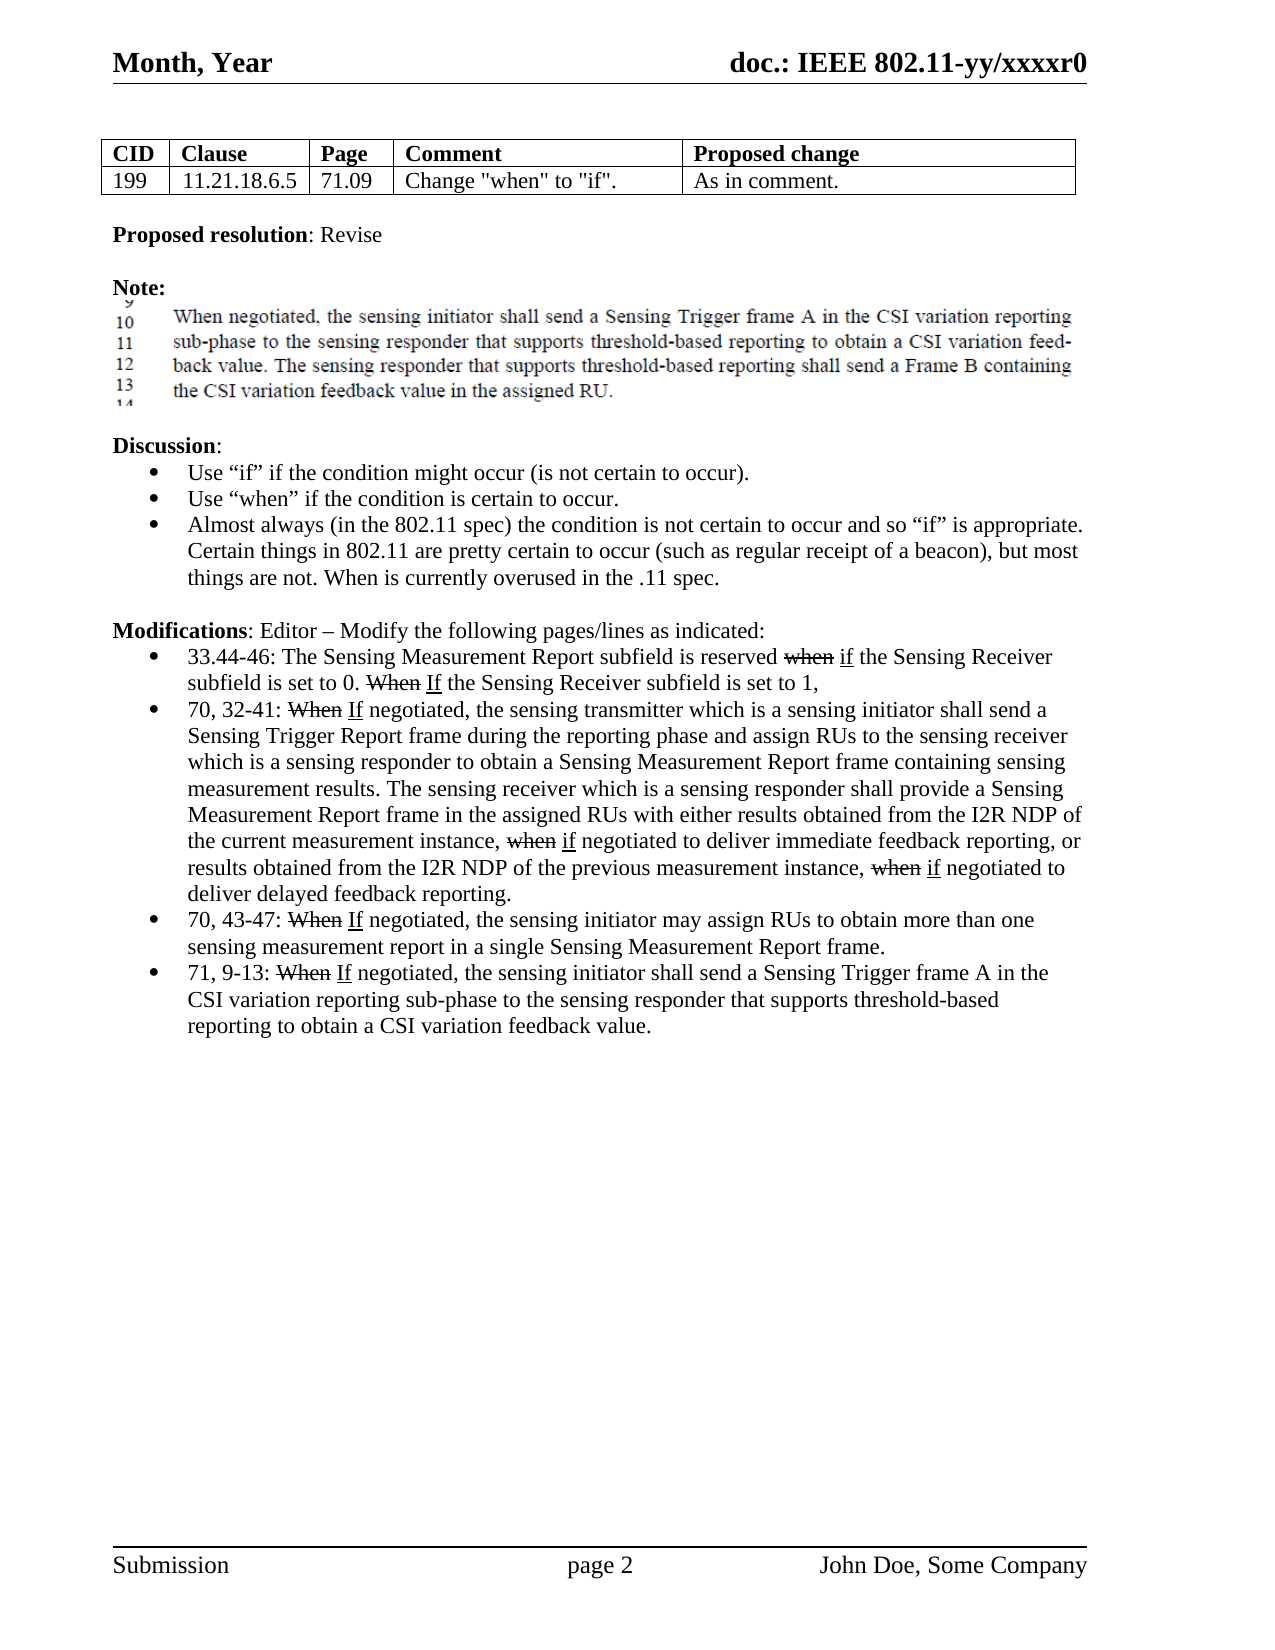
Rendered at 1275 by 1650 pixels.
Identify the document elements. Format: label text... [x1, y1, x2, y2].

list Use “if” if the condition might occur (is not certain to occur). [150, 458, 1087, 485]
table_header Clause [170, 140, 309, 166]
text Modifications: Editor – Modify the following pages/lines as indicated: [112, 617, 1087, 643]
text Proposed resolution: Revise [112, 221, 1087, 247]
table_cell 199 [102, 167, 169, 194]
text Note: [112, 274, 1087, 300]
list 71, 9-13: When If negotiated, the sensing initiator shall send a Sensing Trigger frame A in the CSI variation reporting sub-phase to the sensing responder that supports threshold-based reporting to obtain a CSI variation feedback value. [150, 959, 1087, 1038]
list Almost always (in the 802.11 spec) the condition is not certain to occur and so “if” is appropriate. Certain things in 802.11 are pretty certain to occur (such as regular receipt of a beacon), but most things are not. When is currently overused in the .11 spec. [150, 511, 1087, 590]
list 33.44-46: The Sensing Measurement Report subfield is reserved when if the Sensing Receiver subfield is set to 0. When If the Sensing Receiver subfield is set to 1, [150, 643, 1087, 696]
table_cell 71.09 [310, 167, 393, 194]
table_cell 11.21.18.6.5 [170, 167, 309, 194]
picture [112, 300, 1087, 406]
table_cell Change "when" to "if". [394, 167, 682, 194]
list 70, 43-47: When If negotiated, the sensing initiator may assign RUs to obtain more than one sensing measurement report in a single Sensing Measurement Report frame. [150, 907, 1087, 959]
list Use “when” if the condition is certain to occur. [150, 485, 1087, 511]
text Discussion: [112, 432, 1087, 458]
table_header Proposed change [683, 140, 1075, 166]
table_header CID [102, 140, 169, 166]
table_cell As in comment. [683, 167, 1075, 194]
table_header Page [310, 140, 393, 166]
list 70, 32-41: When If negotiated, the sensing transmitter which is a sensing initiator shall send a Sensing Trigger Report frame during the reporting phase and assign RUs to the sensing receiver which is a sensing responder to obtain a Sensing Measurement Report frame containing sensing measurement results. The sensing receiver which is a sensing responder shall provide a Sensing Measurement Report frame in the assigned RUs with either results obtained from the I2R NDP of the current measurement instance, when if negotiated to deliver immediate feedback reporting, or results obtained from the I2R NDP of the previous measurement instance, when if negotiated to deliver delayed feedback reporting. [150, 696, 1087, 907]
table_header Comment [394, 140, 682, 166]
